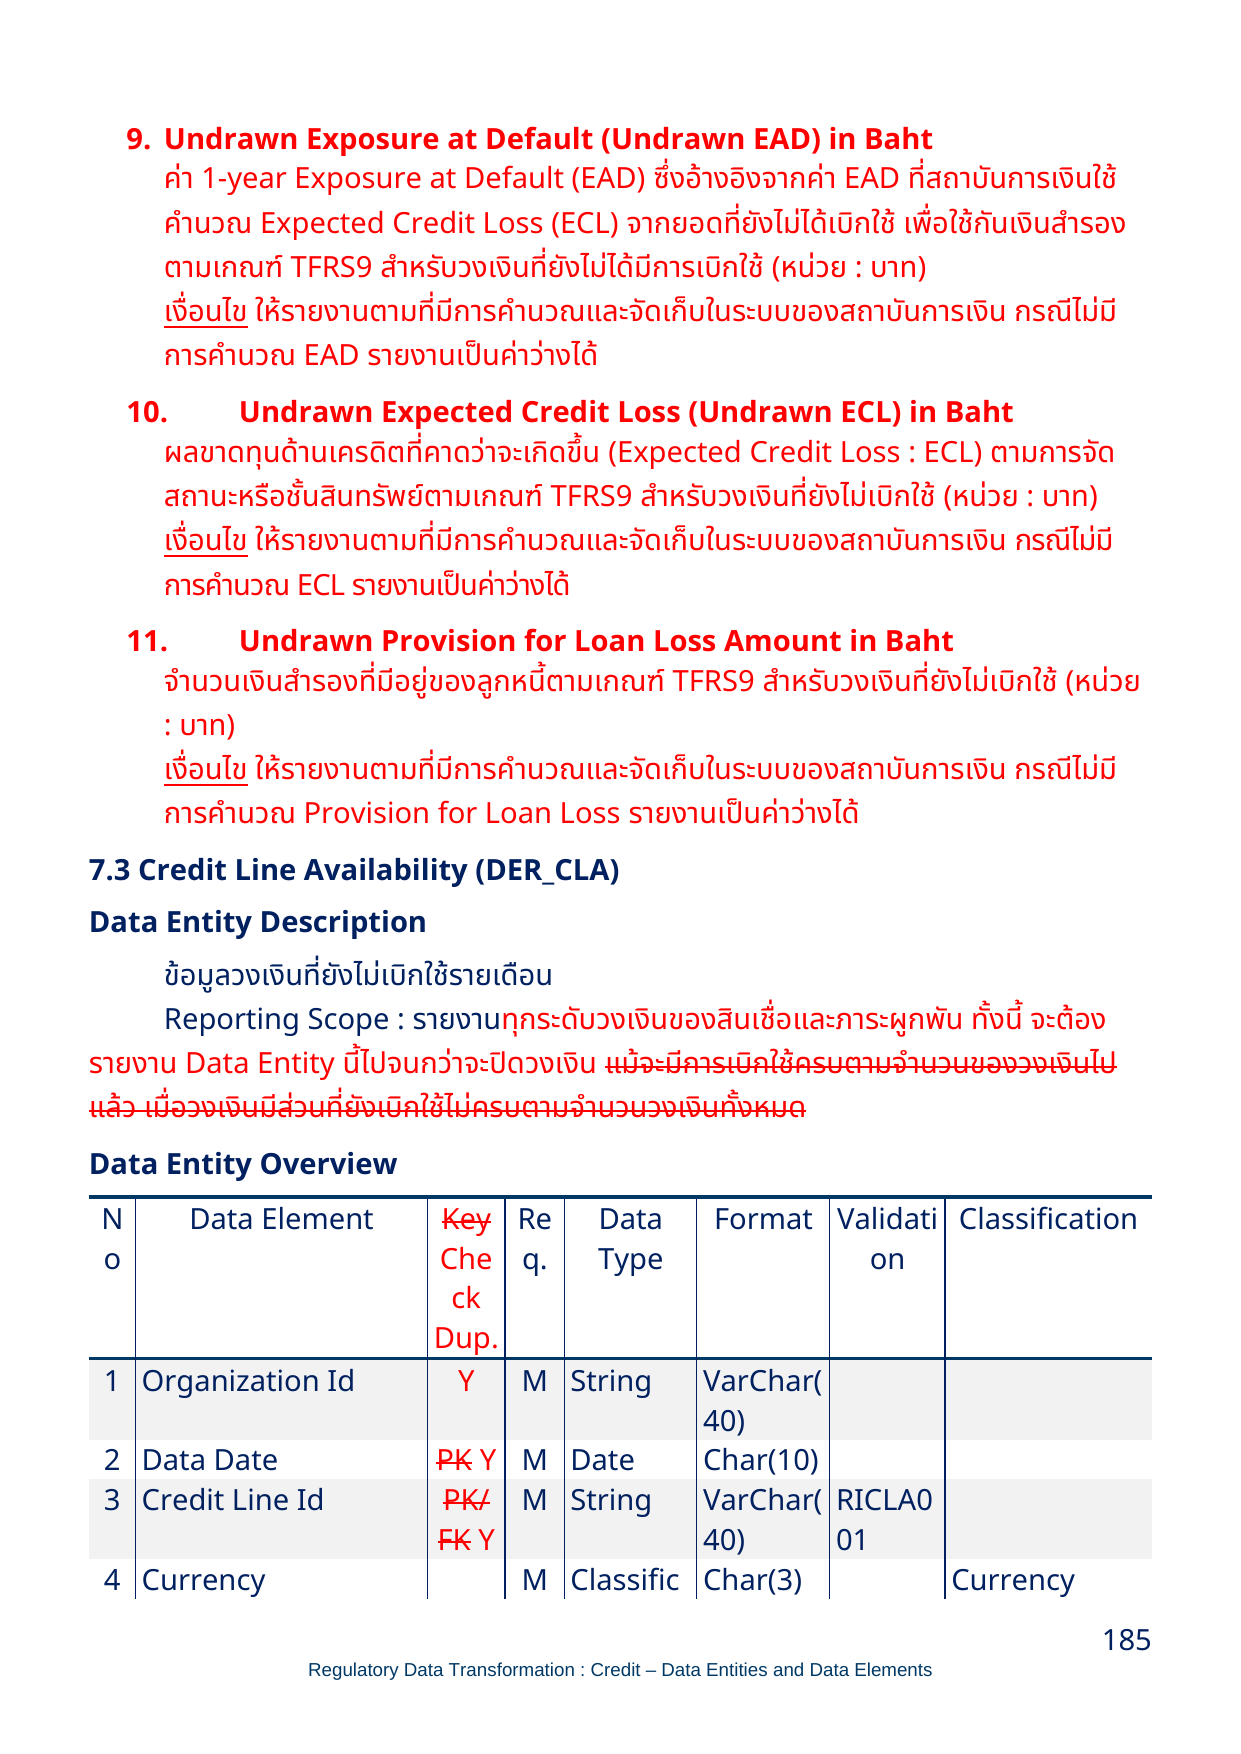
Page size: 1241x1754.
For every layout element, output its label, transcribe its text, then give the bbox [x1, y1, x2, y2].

list Undrawn Expected Credit Loss (Undrawn ECL) in Baht [126, 391, 1152, 431]
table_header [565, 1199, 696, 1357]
list เงื่อนไข ให้รายงานตามที่มีการคำนวณและจัดเก็บในระบบของสถาบันการเงิน กรณีไม่มีการคำนวณ ECL รายงานเป็นค่าว่างได้ [164, 520, 1152, 608]
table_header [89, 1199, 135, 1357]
list เงื่อนไข ให้รายงานตามที่มีการคำนวณและจัดเก็บในระบบของสถาบันการเงิน กรณีไม่มีการคำนวณ Provision for Loan Loss รายงานเป็นค่าว่างได้ [164, 749, 1152, 837]
list Undrawn Exposure at Default (Undrawn EAD) in Baht [126, 118, 1152, 158]
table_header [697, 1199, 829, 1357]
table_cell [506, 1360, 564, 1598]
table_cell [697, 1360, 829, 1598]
text Data Entity Overview [89, 1143, 1152, 1183]
list จำนวนเงินสำรองที่มีอยู่ของลูกหนี้ตามเกณฑ์ TFRS9 สำหรับวงเงินที่ยังไม่เบิกใช้ (หน่วย : บาท) [164, 660, 1152, 749]
text Data Entity Description [89, 902, 1152, 941]
list ผลขาดทุนด้านเครดิตที่คาดว่าจะเกิดขึ้น (Expected Credit Loss : ECL) ตามการจัดสถานะหรือชั้นสินทรัพย์ตามเกณฑ์ TFRS9 สำหรับวงเงินที่ยังไม่เบิกใช้ (หน่วย : บาท) [164, 431, 1152, 520]
text ข้อมูลวงเงินที่ยังไม่เบิกใช้รายเดือน [89, 954, 1152, 998]
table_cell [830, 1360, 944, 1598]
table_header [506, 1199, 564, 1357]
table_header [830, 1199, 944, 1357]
list เงื่อนไข ให้รายงานตามที่มีการคำนวณและจัดเก็บในระบบของสถาบันการเงิน กรณีไม่มีการคำนวณ EAD รายงานเป็นค่าว่างได้ [164, 291, 1152, 379]
list Undrawn Provision for Loan Loss Amount in Baht [126, 621, 1152, 660]
subtitle 7.3 Credit Line Availability (DER_CLA) [89, 849, 1152, 889]
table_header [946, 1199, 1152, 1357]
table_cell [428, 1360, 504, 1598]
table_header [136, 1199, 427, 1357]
list ค่า 1-year Exposure at Default (EAD) ซึ่งอ้างอิงจากค่า EAD ที่สถาบันการเงินใช้คำนวณ Expected Credit Loss (ECL) จากยอดที่ยังไม่ได้เบิกใช้ เพื่อใช้กันเงินสำรองตามเกณฑ์ TFRS9 สำหรับวงเงินที่ยังไม่ได้มีการเบิกใช้ (หน่วย : บาท) [164, 158, 1152, 291]
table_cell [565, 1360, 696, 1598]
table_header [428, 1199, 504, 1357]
text Reporting Scope : รายงานทุกระดับวงเงินของสินเชื่อและภาระผูกพัน ทั้งนี้ จะต้องรายงาน Data Entity นี้ไปจนกว่าจะปิดวงเงิน แม้จะมีการเบิกใช้ครบตามจำนวนของวงเงินไปแล้ว เมื่อวงเงินมีส่วนที่ยังเบิกใช้ไม่ครบตามจำนวนวงเงินทั้งหมด [89, 998, 1152, 1131]
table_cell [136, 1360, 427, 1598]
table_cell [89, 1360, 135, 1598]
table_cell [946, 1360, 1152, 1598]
